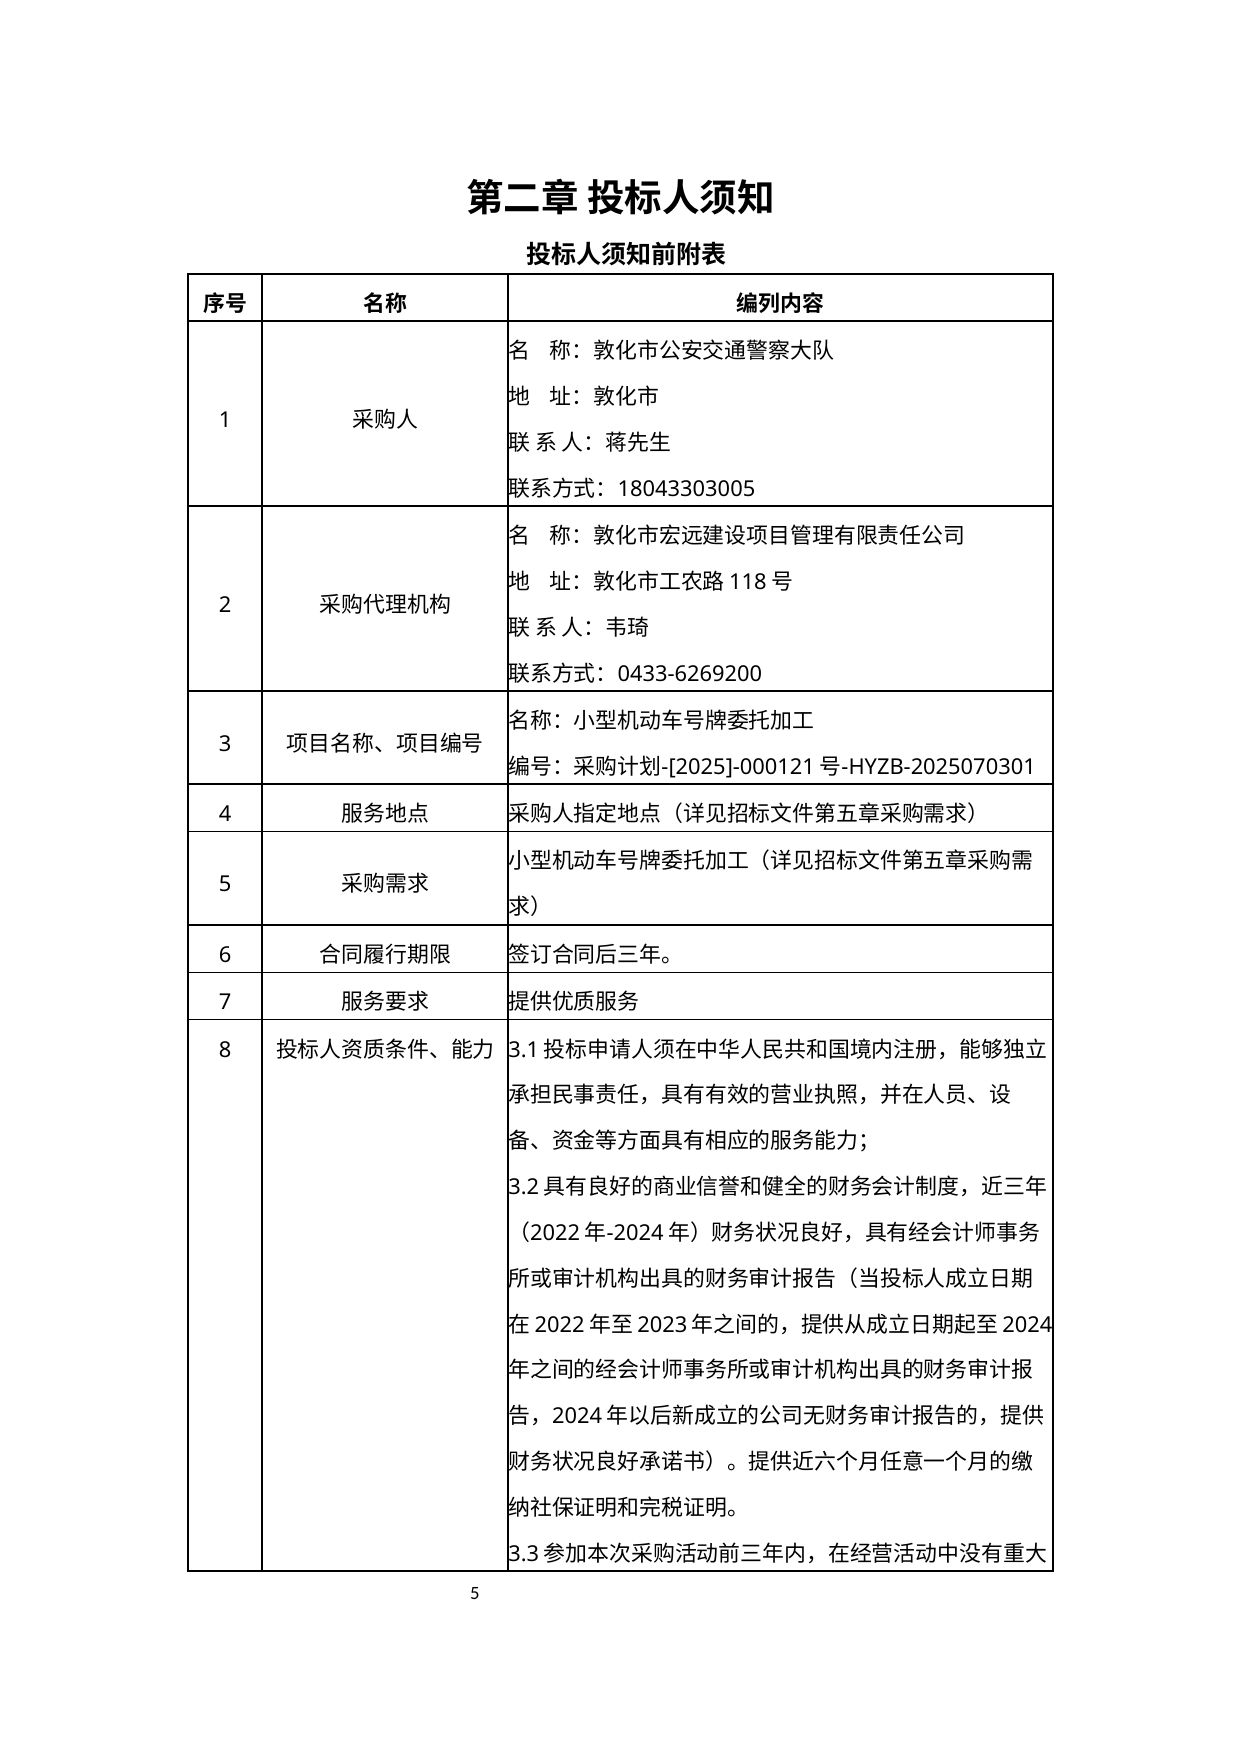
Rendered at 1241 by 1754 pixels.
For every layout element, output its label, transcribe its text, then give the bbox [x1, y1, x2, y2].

table_cell 采购代理机构 [263, 507, 507, 690]
table_header 编列内容 [509, 275, 1052, 320]
table_cell 名 称：敦化市宏远建设项目管理有限责任公司 地 址：敦化市工农路118号 联 系 人：韦琦 联系方式：0433-6269200 [509, 507, 1052, 690]
table_cell 小型机动车号牌委托加工（详见招标文件第五章采购需求） [509, 832, 1052, 924]
table_cell 采购需求 [263, 832, 507, 924]
table_cell 名称：小型机动车号牌委托加工 编号：采购计划-[2025]-000121号-HYZB-2025070301 [509, 692, 1052, 783]
title 第二章 投标人须知 [187, 175, 1053, 221]
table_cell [509, 1020, 1052, 1570]
table_cell 投标人资质条件、能力 [263, 1020, 507, 1570]
table_header 名称 [263, 275, 507, 320]
table_cell 7 [189, 973, 261, 1019]
table_cell 4 [189, 785, 261, 831]
table_cell 签订合同后三年。 [509, 926, 1052, 971]
table_header 序号 [189, 275, 261, 320]
table_cell 服务地点 [263, 785, 507, 831]
table_cell 名 称：敦化市公安交通警察大队 地 址：敦化市 联 系 人：蒋先生 联系方式：18043303005 [509, 322, 1052, 505]
table_cell 采购人 [263, 322, 507, 505]
table_cell 合同履行期限 [263, 926, 507, 971]
table_cell 2 [189, 507, 261, 690]
table_cell 采购人指定地点（详见招标文件第五章采购需求） [509, 785, 1052, 831]
table_cell 5 [189, 832, 261, 924]
table_cell 8 [189, 1020, 261, 1570]
table_cell 项目名称、项目编号 [263, 692, 507, 783]
table_cell 1 [189, 322, 261, 505]
table_cell 3 [189, 692, 261, 783]
text 投标人须知前附表 [187, 227, 1053, 273]
table_cell 服务要求 [263, 973, 507, 1019]
table_cell 提供优质服务 [509, 973, 1052, 1019]
table_cell 6 [189, 926, 261, 971]
